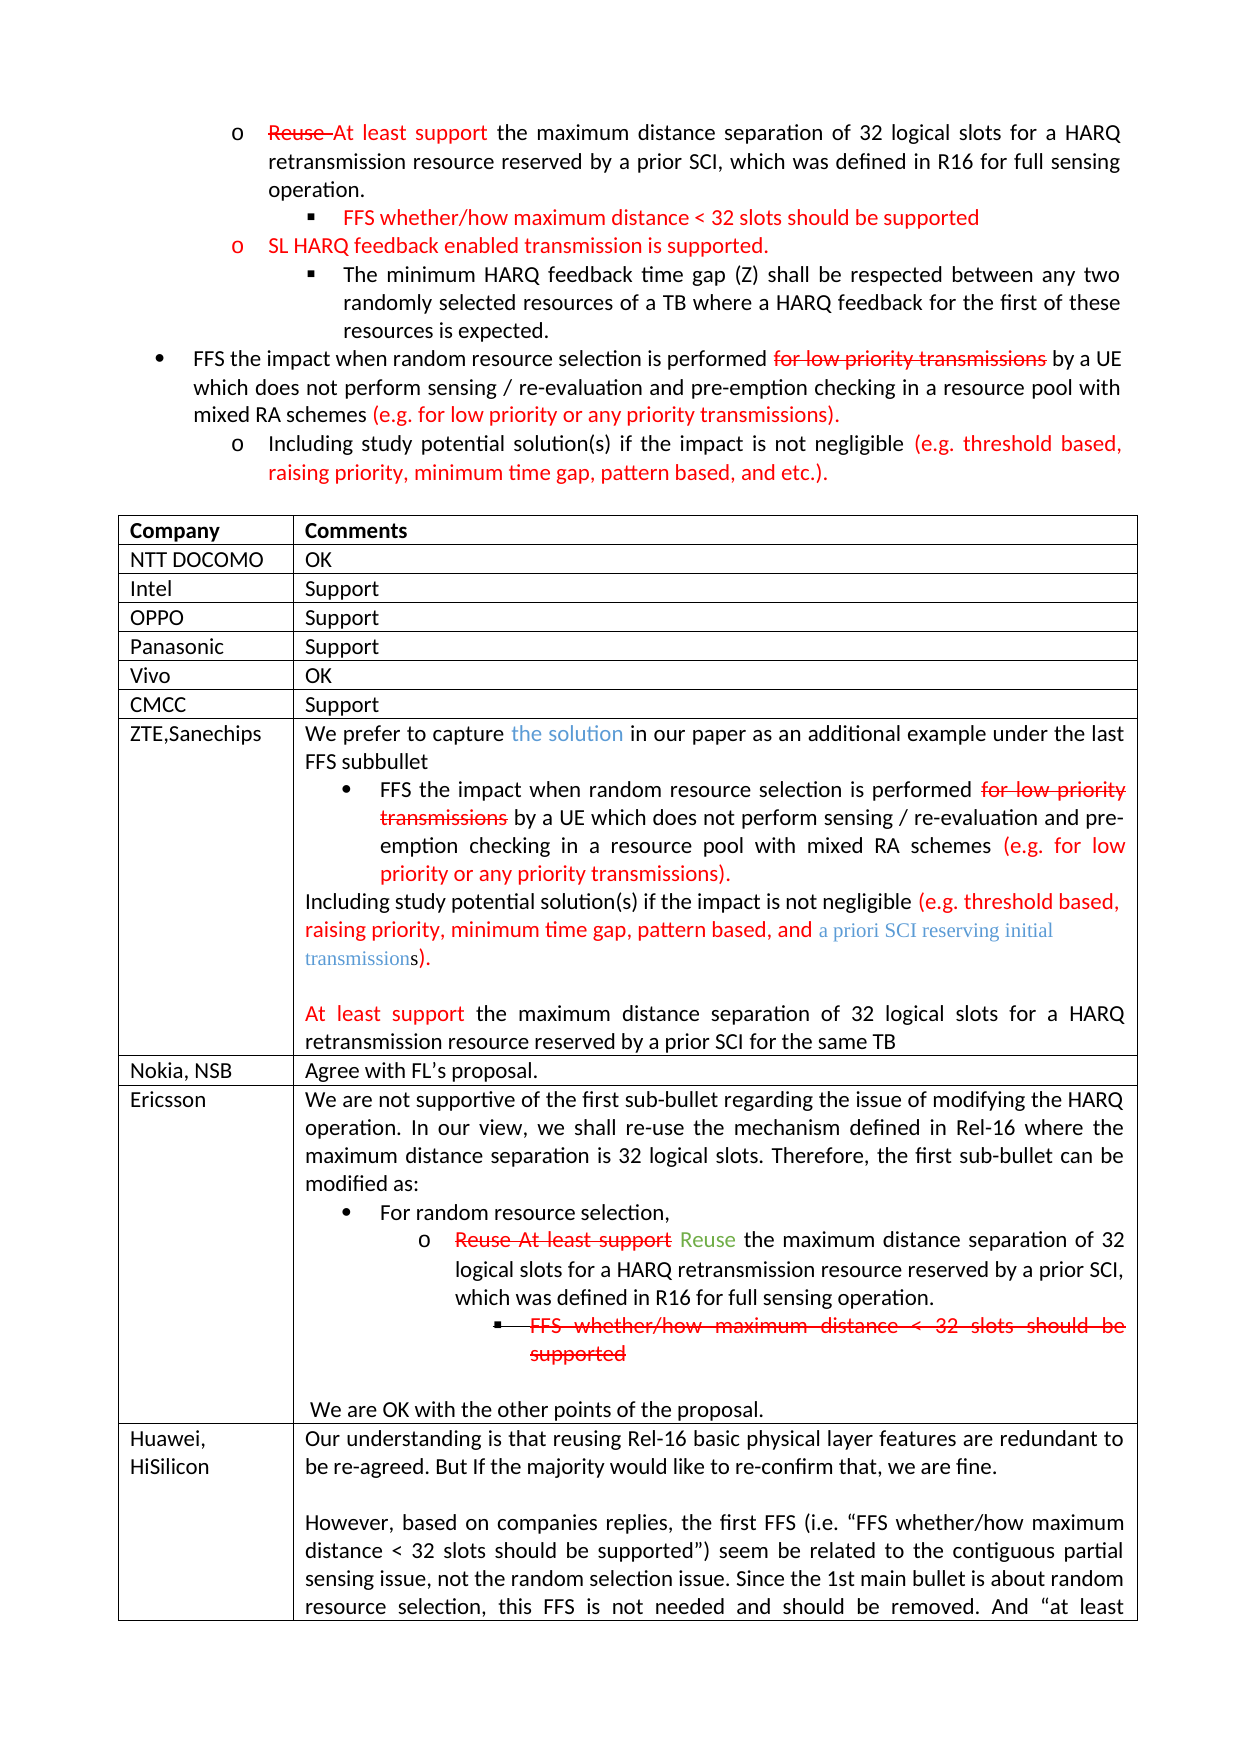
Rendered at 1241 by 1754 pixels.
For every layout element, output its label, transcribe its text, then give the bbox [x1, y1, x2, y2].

list SL HARQ feedback enabled transmission is supported. [231, 231, 1122, 261]
table_cell We are not supportive of the first sub-bullet regarding the issue of modifying the HARQ operation. In our view, we shall re-use the mechanism defined in Rel-16 where the maximum distance separation is 32 logical slots. Therefore, the first sub-bullet can be modified as: For random resource selection, Reuse At least support Reuse the maximum distance separation of 32 logical slots for a HARQ retransmission resource reserved by a prior SCI, which was defined in R16 for full sensing operation. FFS whether/how maximum distance < 32 slots should be supported We are OK with the other points of the proposal. [294, 1086, 1137, 1423]
table_cell Vivo [119, 661, 293, 689]
table_cell We prefer to capture the solution in our paper as an additional example under the last FFS subbullet FFS the impact when random resource selection is performed for low priority transmissions by a UE which does not perform sensing / re-evaluation and pre-emption checking in a resource pool with mixed RA schemes (e.g. for low priority or any priority transmissions). Including study potential solution(s) if the impact is not negligible (e.g. threshold based, raising priority, minimum time gap, pattern based, and a priori SCI reserving initial transmissions). At least support the maximum distance separation of 32 logical slots for a HARQ retransmission resource reserved by a prior SCI for the same TB [294, 719, 1137, 1055]
table_header Company [119, 516, 293, 544]
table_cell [294, 1424, 1137, 1620]
table_cell OK [294, 661, 1137, 689]
list The minimum HARQ feedback time gap (Z) shall be respected between any two randomly selected resources of a TB where a HARQ feedback for the first of these resources is expected. [306, 261, 1122, 344]
table_cell Support [294, 690, 1137, 718]
list FFS the impact when random resource selection is performed for low priority transmissions by a UE which does not perform sensing / re-evaluation and pre-emption checking in a resource pool with mixed RA schemes (e.g. for low priority or any priority transmissions). [156, 344, 1122, 429]
table_cell Support [294, 603, 1137, 631]
table_cell ZTE,Sanechips [119, 719, 293, 1055]
list FFS whether/how maximum distance < 32 slots should be supported [306, 203, 1122, 231]
table_header Comments [294, 516, 1137, 544]
table_cell Agree with FL’s proposal. [294, 1056, 1137, 1084]
table_cell NTT DOCOMO [119, 545, 293, 573]
table_cell Nokia, NSB [119, 1056, 293, 1084]
table_cell Support [294, 574, 1137, 602]
table_cell Huawei, HiSilicon [119, 1424, 293, 1620]
table_cell OPPO [119, 603, 293, 631]
table_cell Ericsson [119, 1086, 293, 1423]
table_cell Support [294, 632, 1137, 660]
table_cell CMCC [119, 690, 293, 718]
list Including study potential solution(s) if the impact is not negligible (e.g. threshold based, raising priority, minimum time gap, pattern based, and etc.). [231, 429, 1122, 486]
table_cell OK [294, 545, 1137, 573]
table_cell Intel [119, 574, 293, 602]
table_cell Panasonic [119, 632, 293, 660]
list Reuse At least support the maximum distance separation of 32 logical slots for a HARQ retransmission resource reserved by a prior SCI, which was defined in R16 for full sensing operation. [231, 118, 1122, 203]
